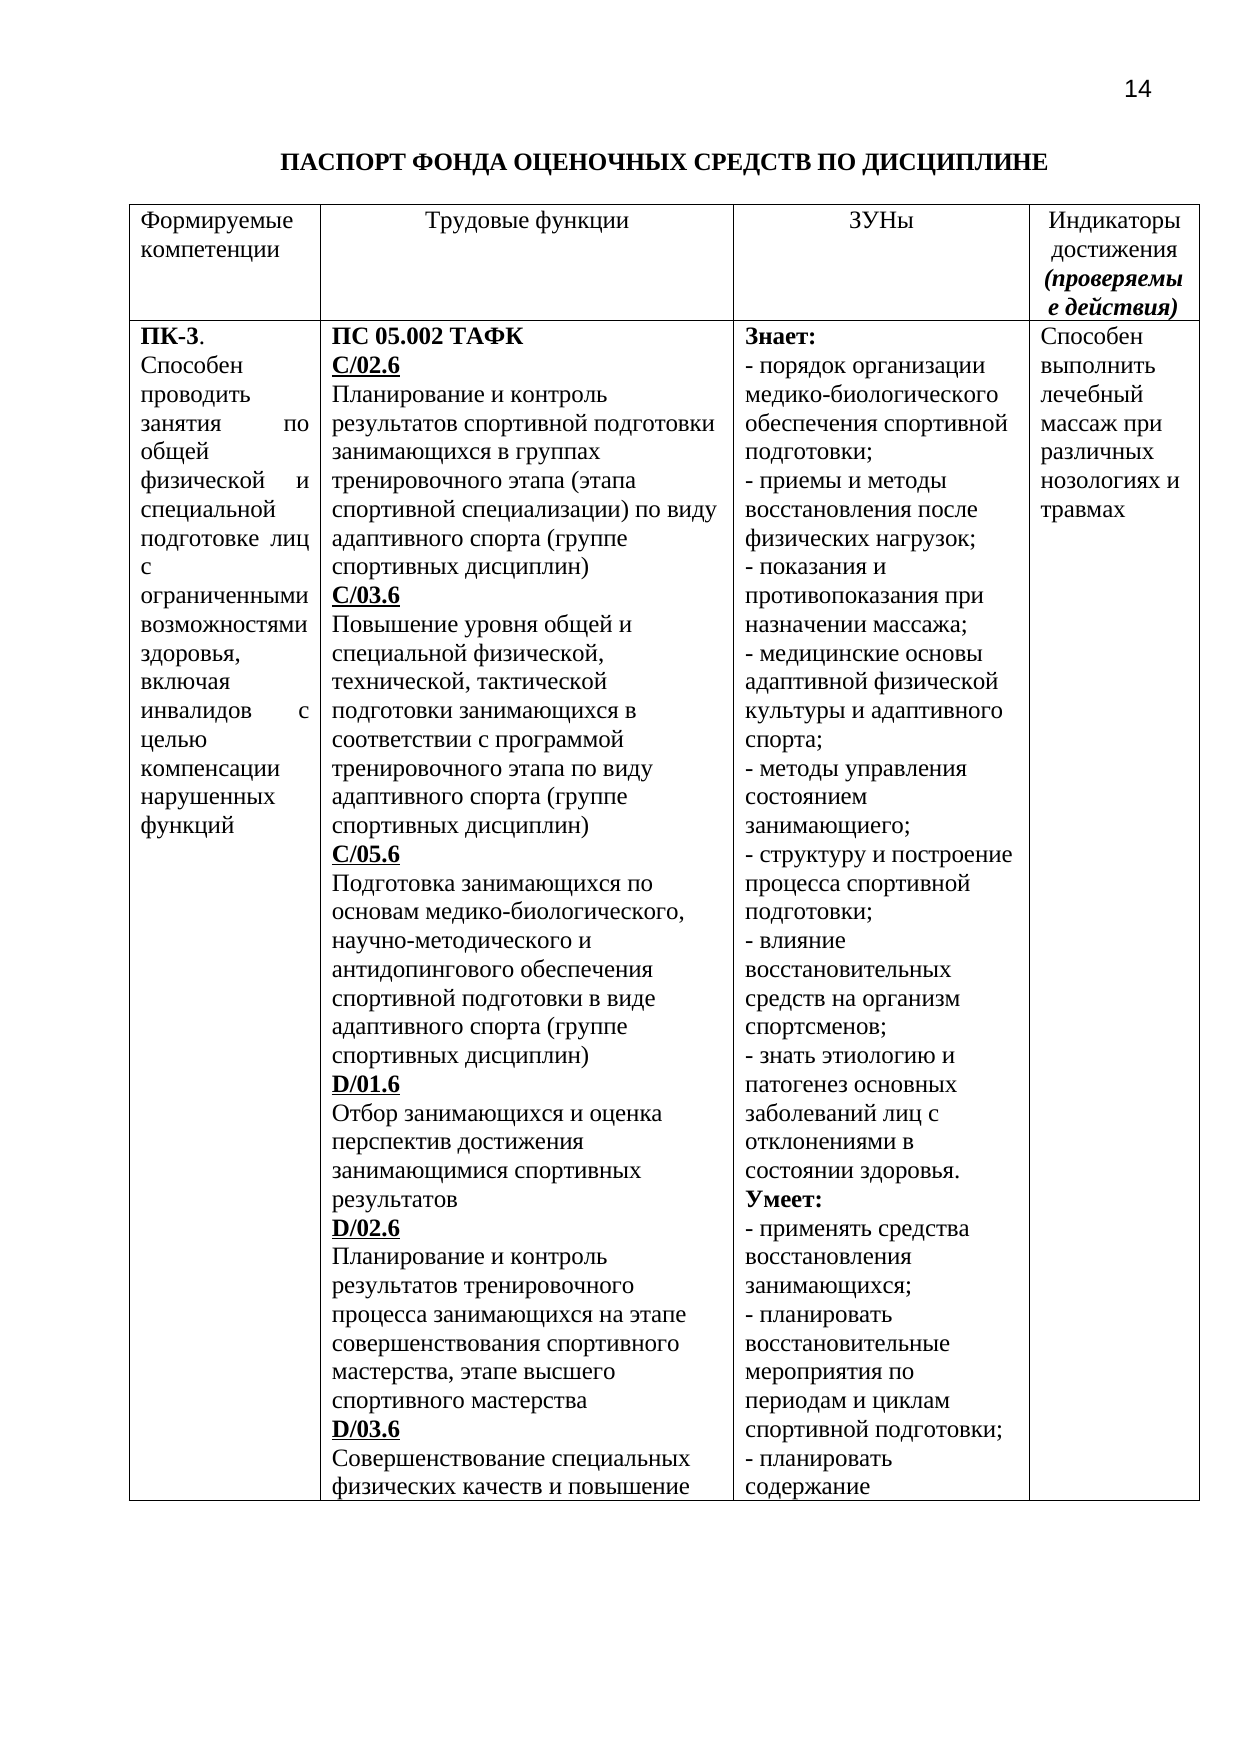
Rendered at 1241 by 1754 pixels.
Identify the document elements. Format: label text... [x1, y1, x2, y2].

table_header Индикаторы достижения (проверяемые действия) [1030, 205, 1199, 320]
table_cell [321, 321, 733, 1500]
text ПАСПОРТ ФОНДА ОЦЕНОЧНЫХ СРЕДСТВ ПО ДИСЦИПЛИНе [177, 147, 1152, 176]
table_header Формируемые компетенции [130, 205, 320, 320]
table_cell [1030, 321, 1199, 1500]
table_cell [130, 321, 320, 1500]
table_header Трудовые функции [321, 205, 733, 320]
table_header ЗУНы [734, 205, 1029, 320]
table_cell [734, 321, 1029, 1500]
